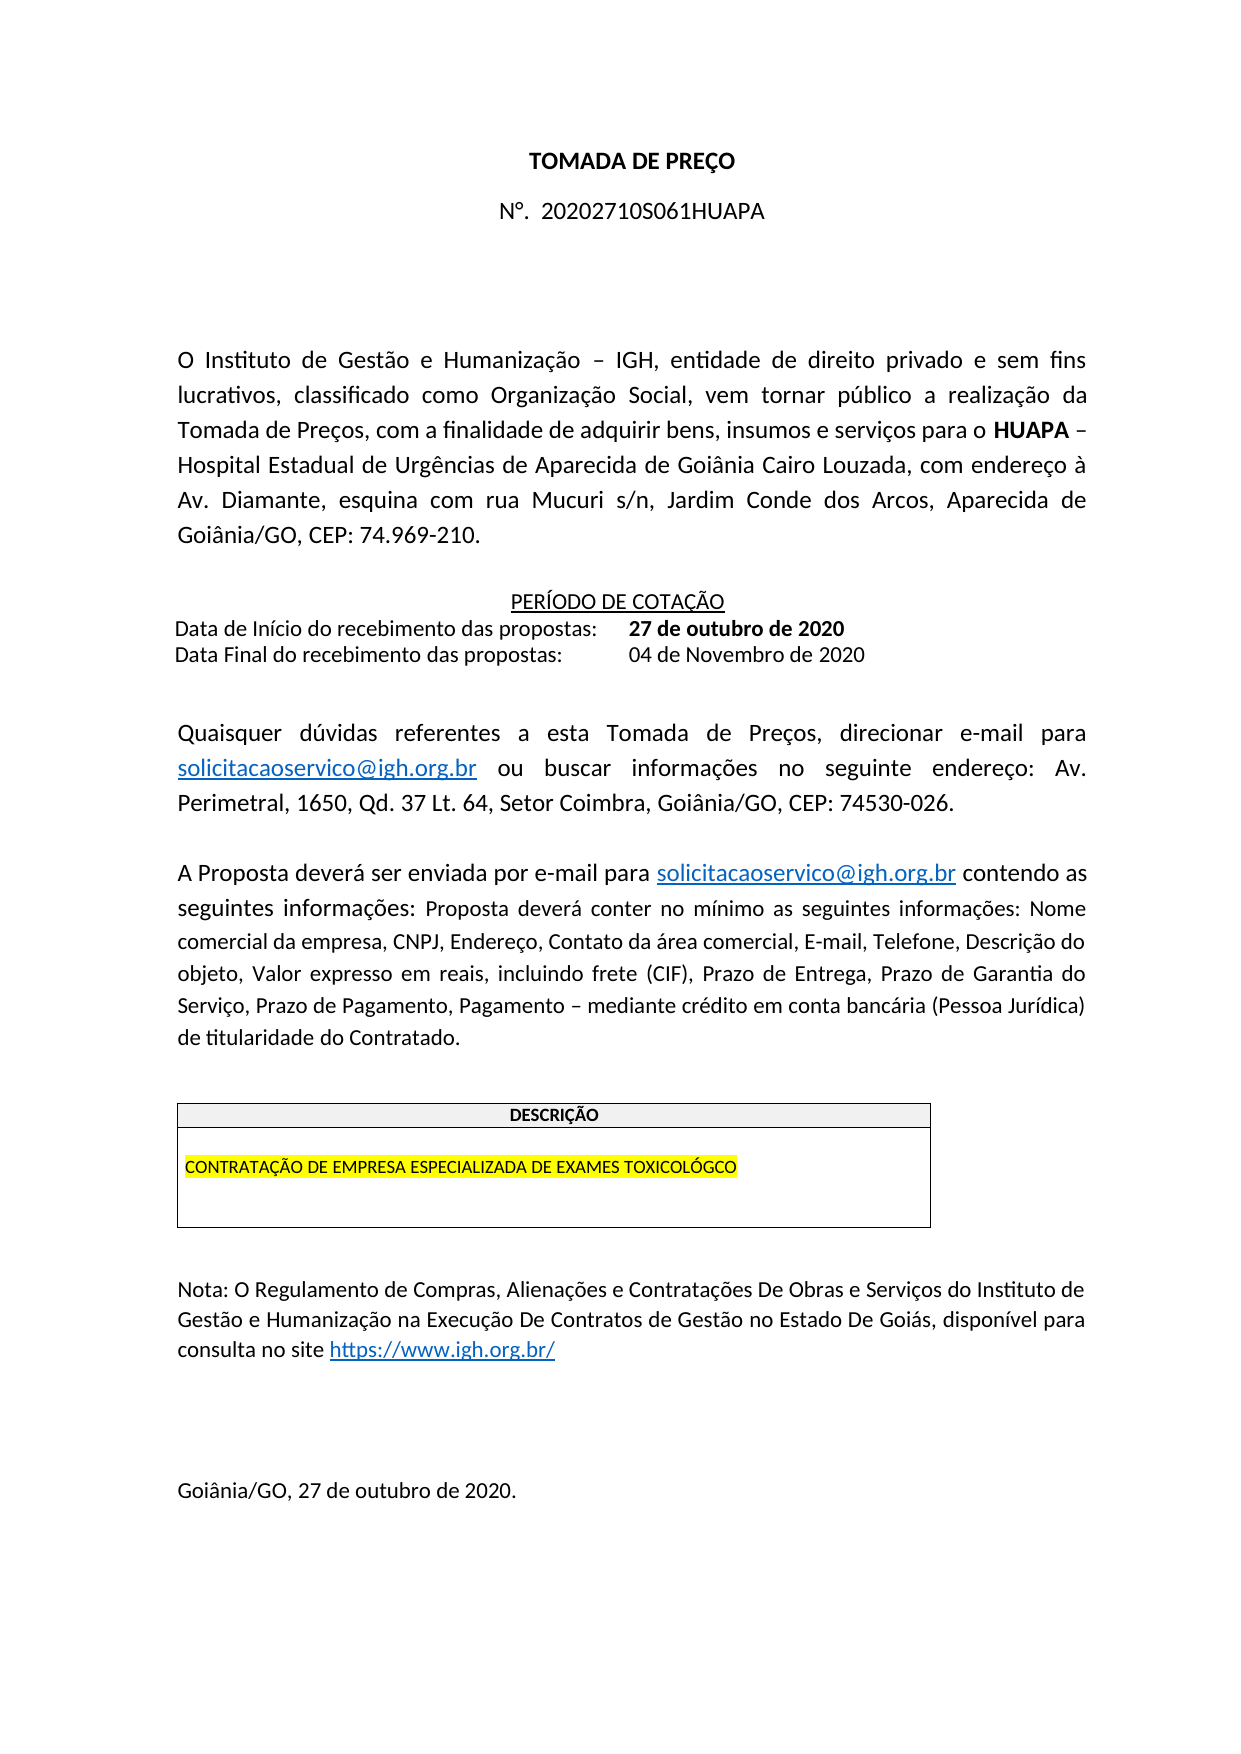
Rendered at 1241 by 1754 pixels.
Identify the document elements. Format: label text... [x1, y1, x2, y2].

text Nota: O Regulamento de Compras, Alienações e Contratações De Obras e Serviços do Instituto de Gestão e Humanização na Execução De Contratos de Gestão no Estado De Goiás, disponível para consulta no site https://www.igh.org.br/ [177, 1275, 1087, 1363]
table_cell Data Final do recebimento das propostas: [154, 644, 613, 669]
title TOMADA DE PREÇO [497, 146, 767, 176]
text N°. 20202710S061HUAPA [497, 195, 767, 226]
text Goiânia/GO, 27 de outubro de 2020. [177, 1476, 1098, 1504]
table_header PERÍODO DE COTAÇÃO [154, 591, 886, 616]
table_cell CONTRATAÇÃO DE EMPRESA ESPECIALIZADA DE EXAMES TOXICOLÓGCO [178, 1128, 930, 1227]
table_cell 27 de outubro de 2020 [613, 616, 886, 644]
text A Proposta deverá ser enviada por e-mail para solicitacaoservico@igh.org.br contendo as seguintes informações: Proposta deverá conter no mínimo as seguintes informações: Nome comercial da empresa, CNPJ, Endereço, Contato da área comercial, E-mail, Telefone, Descrição do objeto, Valor expresso em reais, incluindo frete (CIF), Prazo de Entrega, Prazo de Garantia do Serviço, Prazo de Pagamento, Pagamento – mediante crédito em conta bancária (Pessoa Jurídica) de titularidade do Contratado. [177, 857, 1087, 1051]
text Quaisquer dúvidas referentes a esta Tomada de Preços, direcionar e-mail para solicitacaoservico@igh.org.br ou buscar informações no seguinte endereço: Av. Perimetral, 1650, Qd. 37 Lt. 64, Setor Coimbra, Goiânia/GO, CEP: 74530-026. [177, 717, 1087, 818]
table_cell Data de Início do recebimento das propostas: [154, 616, 613, 644]
text O Instituto de Gestão e Humanização – IGH, entidade de direito privado e sem fins lucrativos, classificado como Organização Social, vem tornar público a realização da Tomada de Preços, com a finalidade de adquirir bens, insumos e serviços para o HUAPA – Hospital Estadual de Urgências de Aparecida de Goiânia Cairo Louzada, com endereço à Av. Diamante, esquina com rua Mucuri s/n, Jardim Conde dos Arcos, Aparecida de Goiânia/GO, CEP: 74.969-210. [177, 344, 1087, 549]
table_cell 04 de Novembro de 2020 [613, 644, 886, 669]
table_header DESCRIÇÃO [178, 1104, 930, 1127]
